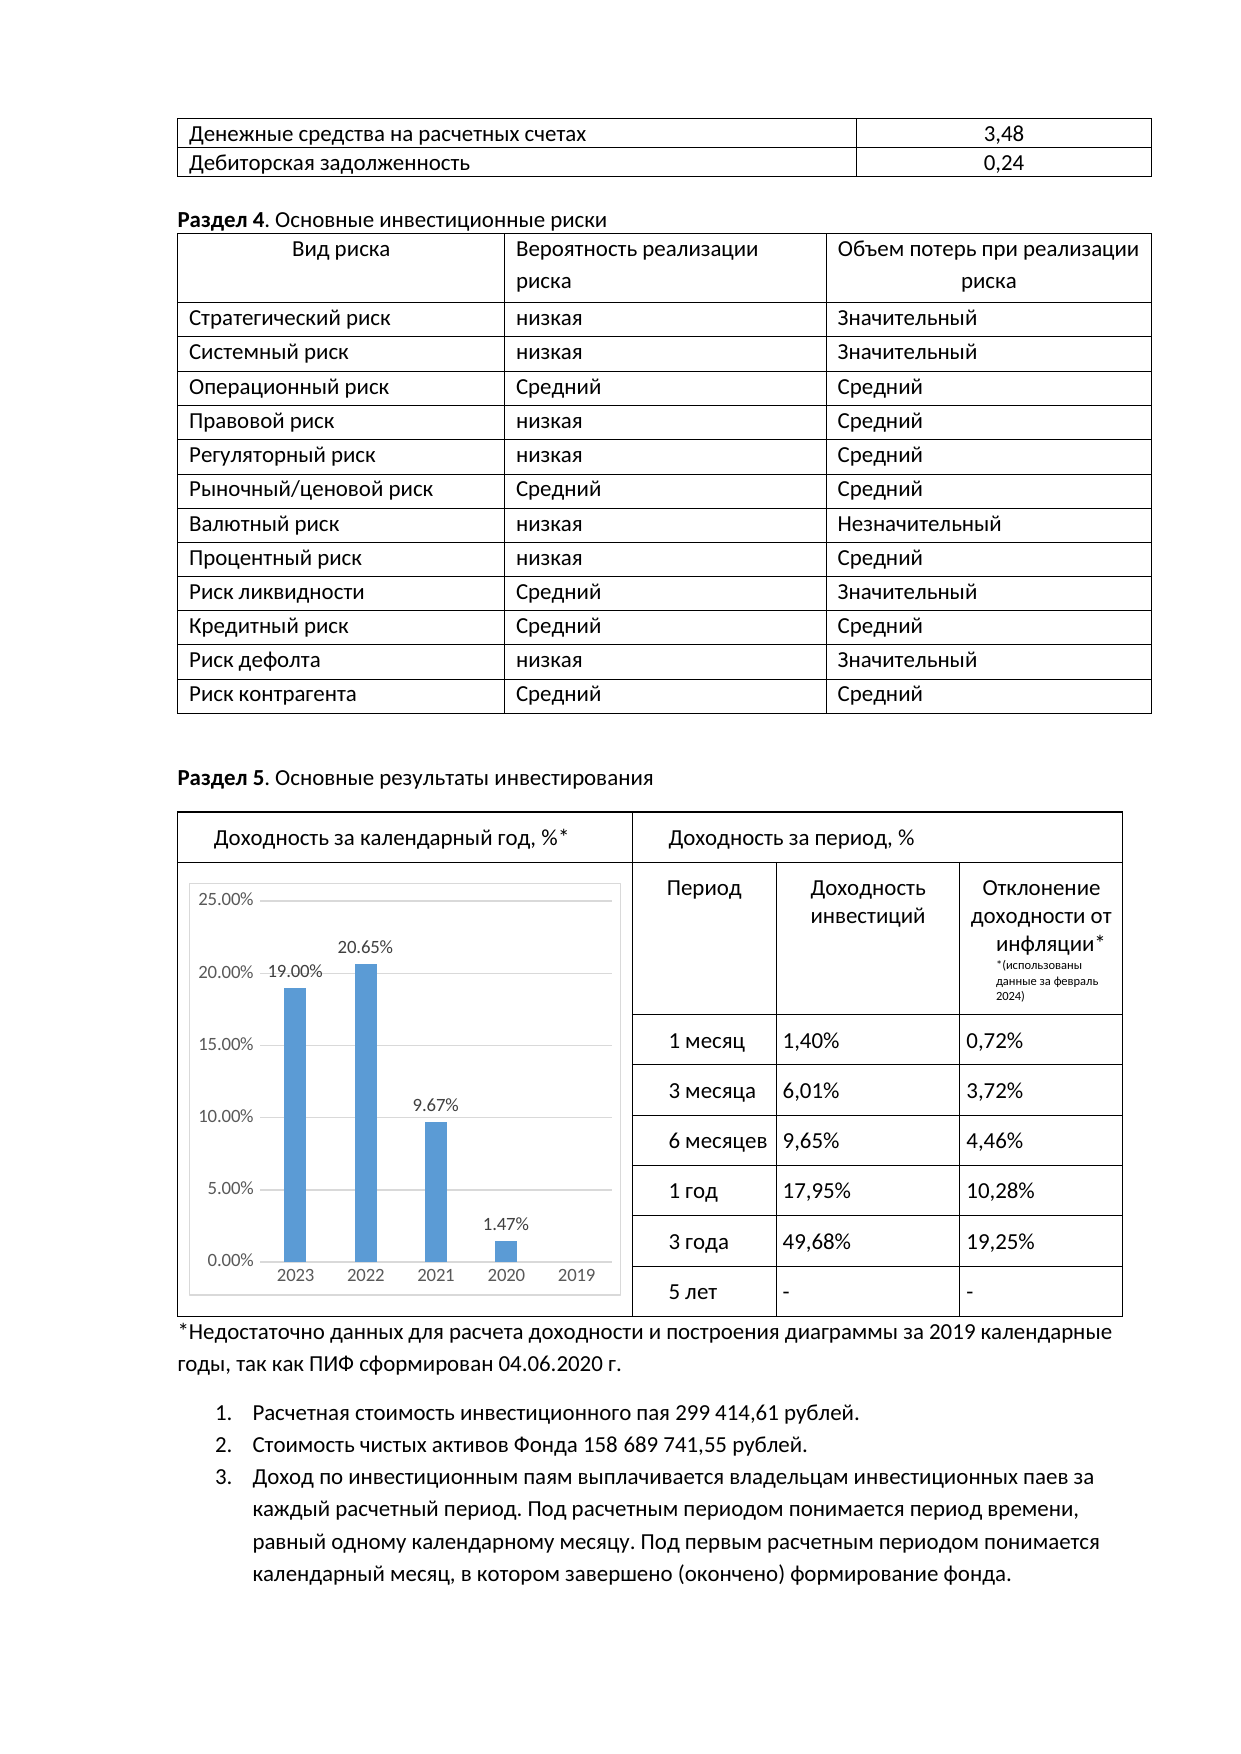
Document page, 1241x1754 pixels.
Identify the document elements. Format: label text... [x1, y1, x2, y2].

table_cell Доходность инвестиций [777, 863, 959, 1014]
table_cell Значительный [827, 337, 1151, 371]
table_cell Системный риск [178, 337, 504, 371]
table_cell Период [633, 863, 776, 1014]
table_cell низкая [505, 337, 826, 371]
table_cell Средний [505, 577, 826, 610]
table_cell [178, 863, 632, 1316]
table_cell Операционный риск [178, 372, 504, 405]
table_cell Средний [505, 475, 826, 508]
table_cell Риск ликвидности [178, 577, 504, 610]
table_cell Средний [505, 372, 826, 405]
table_cell Риск дефолта [178, 645, 504, 678]
list Расчетная стоимость инвестиционного пая 299 414,61 рублей. [215, 1398, 1152, 1426]
table_cell Средний [827, 611, 1151, 644]
table_cell 0,72% [960, 1015, 1122, 1064]
table_header Вероятность реализации риска [505, 234, 826, 302]
table_cell низкая [505, 440, 826, 473]
table_cell Стратегический риск [178, 303, 504, 336]
table_cell 5 лет [633, 1267, 776, 1316]
table_cell 4,46% [960, 1116, 1122, 1165]
table_cell низкая [505, 645, 826, 678]
table_cell 1 месяц [633, 1015, 776, 1064]
list Доход по инвестиционным паям выплачивается владельцам инвестиционных паев за каждый расчетный период. Под расчетным периодом понимается период времени, равный одному календарному месяцу. Под первым расчетным периодом понимается календарный месяц, в котором завершено (окончено) формирование фонда. [215, 1462, 1152, 1587]
table_header Доходность за период, % [633, 813, 1122, 862]
table_cell Средний [827, 680, 1151, 713]
table_cell 6 месяцев [633, 1116, 776, 1165]
table_cell низкая [505, 509, 826, 542]
table_cell 1,40% [777, 1015, 959, 1064]
table_cell Правовой риск [178, 406, 504, 439]
table_cell Риск контрагента [178, 680, 504, 713]
table_cell 0,24 [857, 148, 1151, 176]
table_cell 3,48 [857, 119, 1151, 147]
table_cell Средний [827, 440, 1151, 473]
table_cell низкая [505, 303, 826, 336]
table_cell Средний [827, 475, 1151, 508]
table_cell низкая [505, 406, 826, 439]
table_cell 6,01% [777, 1065, 959, 1115]
list Стоимость чистых активов Фонда 158 689 741,55 рублей. [215, 1430, 1152, 1458]
table_cell 9,65% [777, 1116, 959, 1165]
table_cell Средний [505, 611, 826, 644]
text Раздел 4. Основные инвестиционные риски [177, 205, 1152, 233]
table_cell Регуляторный риск [178, 440, 504, 473]
text Раздел 5. Основные результаты инвестирования [177, 763, 1152, 791]
table_cell Валютный риск [178, 509, 504, 542]
table_cell 3 года [633, 1216, 776, 1266]
table_cell Денежные средства на расчетных счетах [178, 119, 856, 147]
table_cell Средний [827, 372, 1151, 405]
table_cell 3,72% [960, 1065, 1122, 1115]
table_cell Незначительный [827, 509, 1151, 542]
table_header Объем потерь при реализации риска [827, 234, 1151, 302]
table_cell 3 месяца [633, 1065, 776, 1115]
table_cell Значительный [827, 645, 1151, 678]
table_cell - [777, 1267, 959, 1316]
table_header Доходность за календарный год, %* [178, 813, 632, 862]
table_cell 10,28% [960, 1166, 1122, 1215]
text *Недостаточно данных для расчета доходности и построения диаграммы за 2019 календарные годы, так как ПИФ сформирован 04.06.2020 г. [177, 1317, 1152, 1377]
table_cell 1 год [633, 1166, 776, 1215]
table_cell низкая [505, 543, 826, 576]
table_header Вид риска [178, 234, 504, 302]
table_cell Кредитный риск [178, 611, 504, 644]
table_cell 49,68% [777, 1216, 959, 1266]
table_cell 19,25% [960, 1216, 1122, 1266]
table_cell Дебиторская задолженность [178, 148, 856, 176]
table_cell Процентный риск [178, 543, 504, 576]
table_cell Значительный [827, 577, 1151, 610]
table_cell Рыночный/ценовой риск [178, 475, 504, 508]
table_cell 17,95% [777, 1166, 959, 1215]
table_cell Отклонение доходности от инфляции* *(использованы данные за февраль 2024) [960, 863, 1122, 1014]
table_cell Значительный [827, 303, 1151, 336]
table_cell Средний [827, 406, 1151, 439]
table_cell Средний [827, 543, 1151, 576]
table_cell Средний [505, 680, 826, 713]
table_cell - [960, 1267, 1122, 1316]
